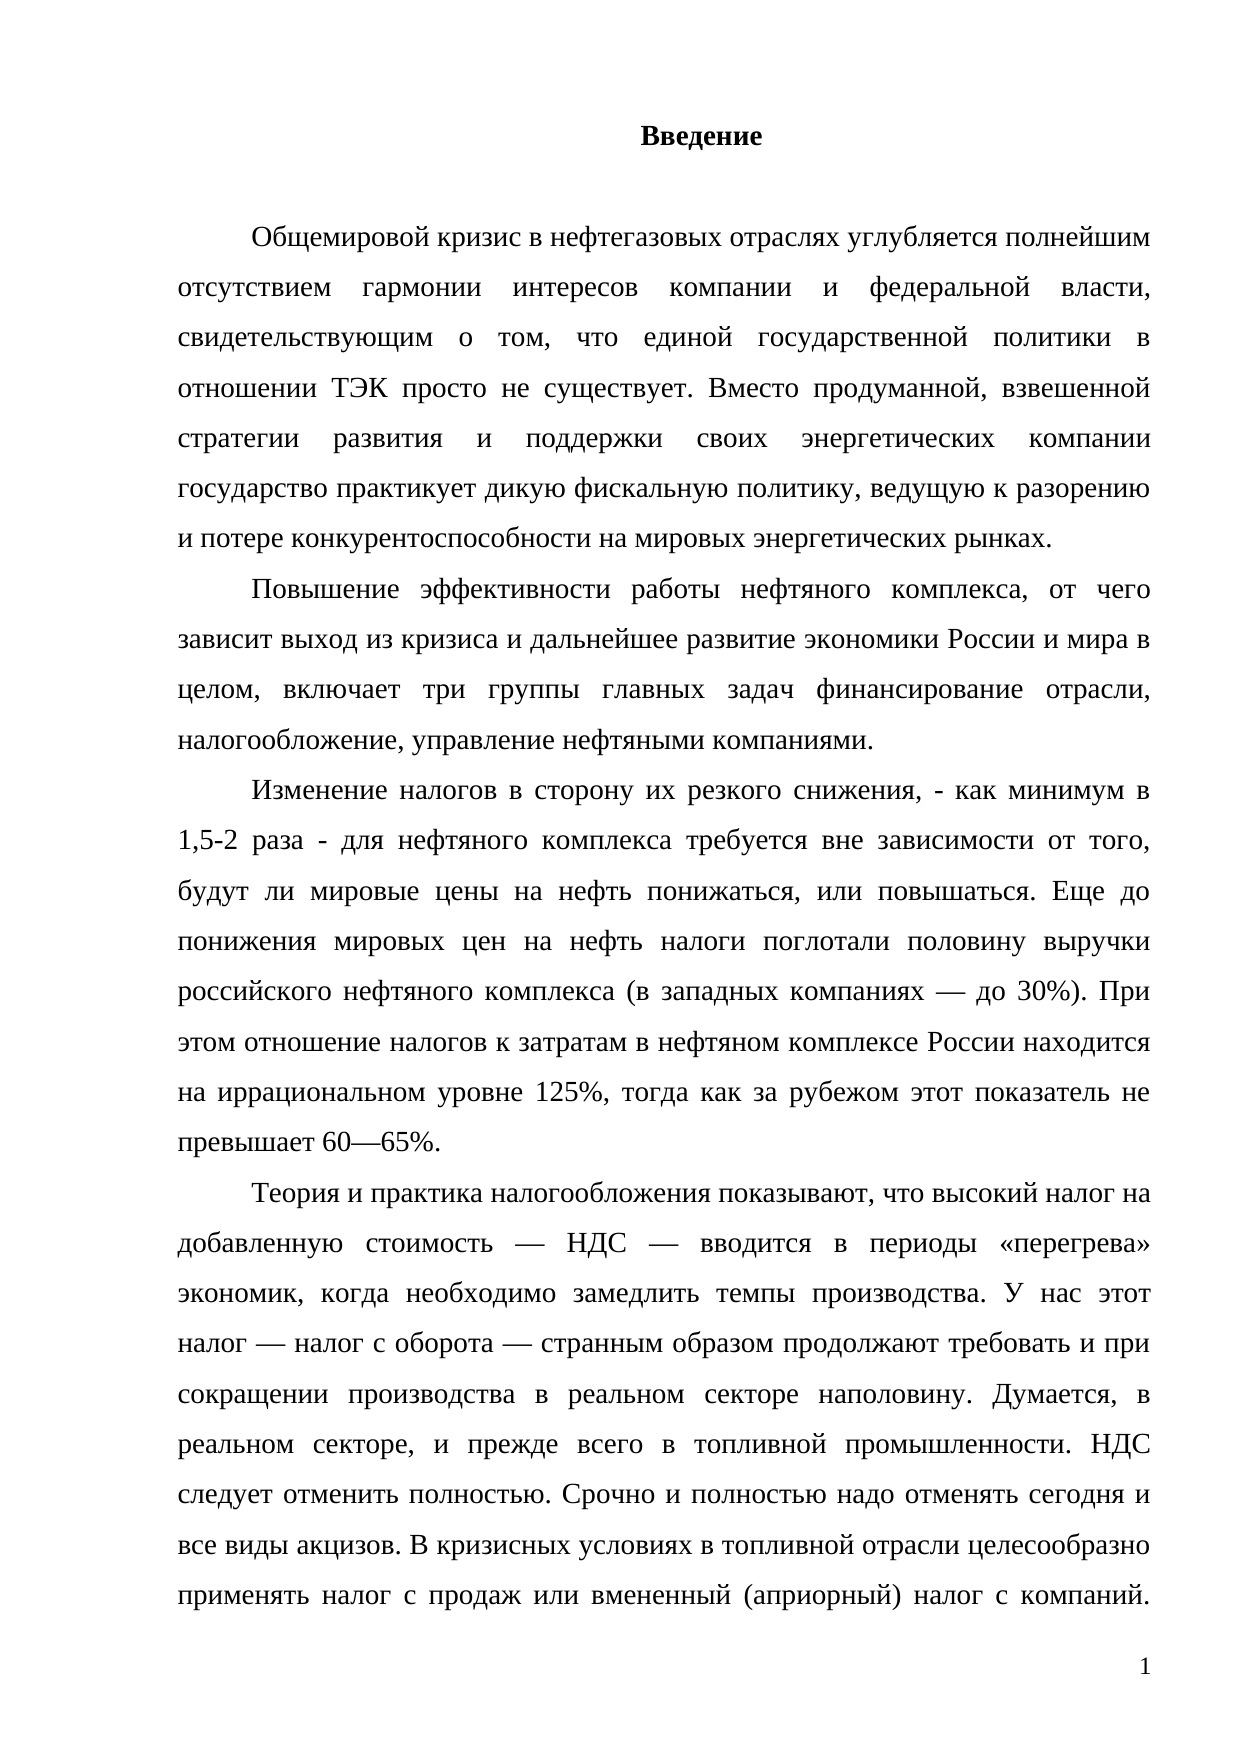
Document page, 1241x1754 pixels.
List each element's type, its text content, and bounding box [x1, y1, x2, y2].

subtitle Введение [177, 118, 1152, 152]
text Изменение налогов в сторону их резкого снижения, - как минимум в 1,5-2 раза - для нефтяного комплекса требуется вне зависимости от того, будут ли мировые цены на нефть понижаться, или повышаться. Еще до понижения мировых цен на нефть налоги поглотали половину выручки российского нефтяного комплекса (в западных компаниях — до 30%). При этом отношение налогов к затратам в нефтяном комплексе России находится на иррациональном уровне 125%, тогда как за рубежом этот показатель не превышает 60—65%. [177, 772, 1152, 1158]
text Повышение эффективности работы нефтяного комплекса, от чего зависит выход из кризиса и дальнейшее развитие экономики России и мира в целом, включает три группы главных задач финансирование отрасли, налогообложение, управление нефтяными компаниями. [177, 571, 1152, 755]
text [177, 1175, 1152, 1611]
text Общемировой кризис в нефтегазовых отраслях углубляется полнейшим отсутствием гармонии интересов компании и федеральной власти, свидетельствующим о том, что единой государственной политики в отношении ТЭК просто не существует. Вместо продуманной, взвешенной стратегии развития и поддержки своих энергетических компании государство практикует дикую фискальную политику, ведущую к разорению и потере конкурентоспособности на мировых энергетических рынках. [177, 219, 1152, 554]
